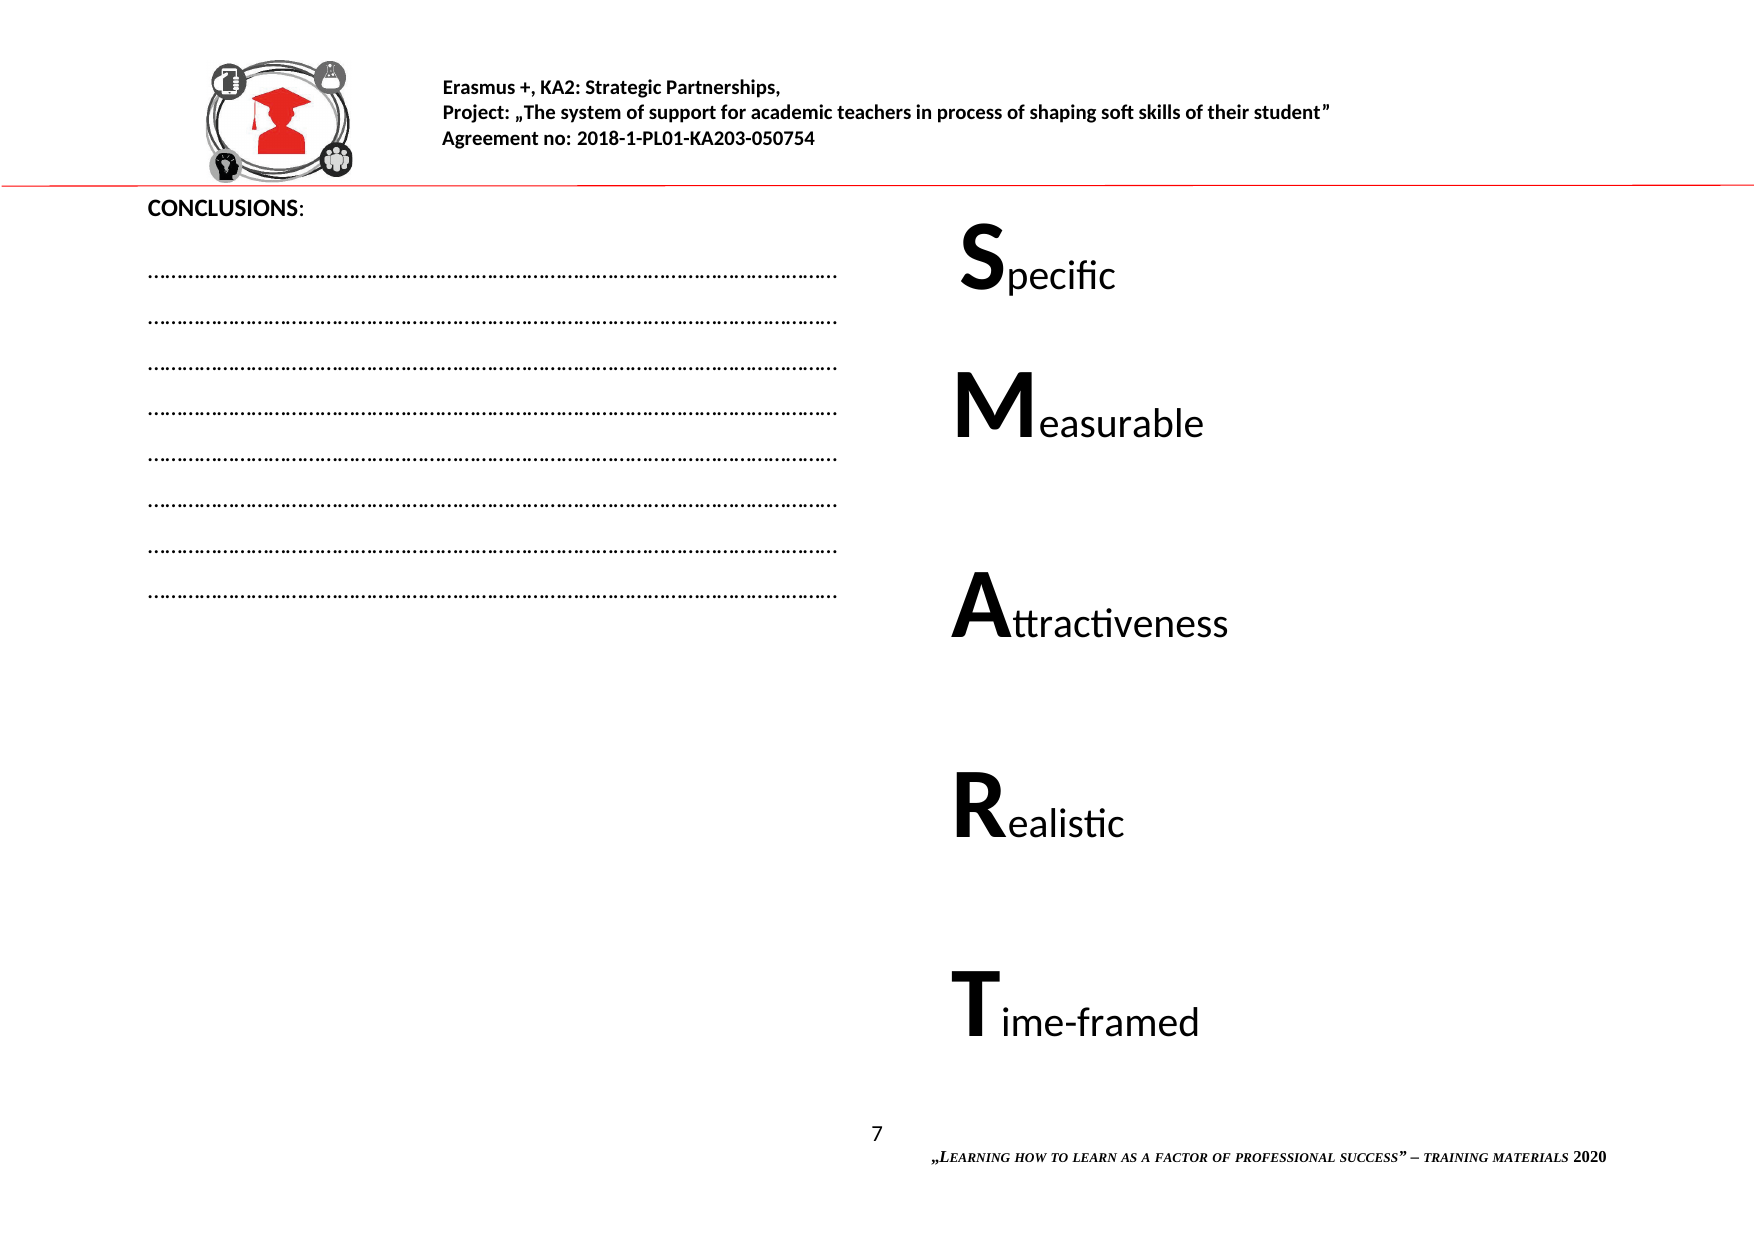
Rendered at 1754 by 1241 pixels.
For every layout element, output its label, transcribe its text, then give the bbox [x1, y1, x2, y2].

text ………………………………………………………………………………………………………… [148, 529, 840, 559]
text ………………………………………………………………………………………………………… [148, 437, 840, 468]
text ………………………………………………………………………………………………………… [148, 483, 840, 513]
text ………………………………………………………………………………………………………… [148, 346, 840, 376]
text ………………………………………………………………………………………………………… [148, 254, 840, 285]
text Realistic [951, 740, 1606, 862]
text ………………………………………………………………………………………………………… Specific [148, 574, 840, 605]
text ………………………………………………………………………………………………………… [148, 392, 840, 422]
text Attractiveness [951, 540, 1606, 662]
text CONCLUSIONS: [148, 192, 840, 222]
text ………………………………………………………………………………………………………… [148, 300, 840, 331]
text Measurable [951, 340, 1606, 462]
text Time-framed [951, 940, 1606, 1062]
